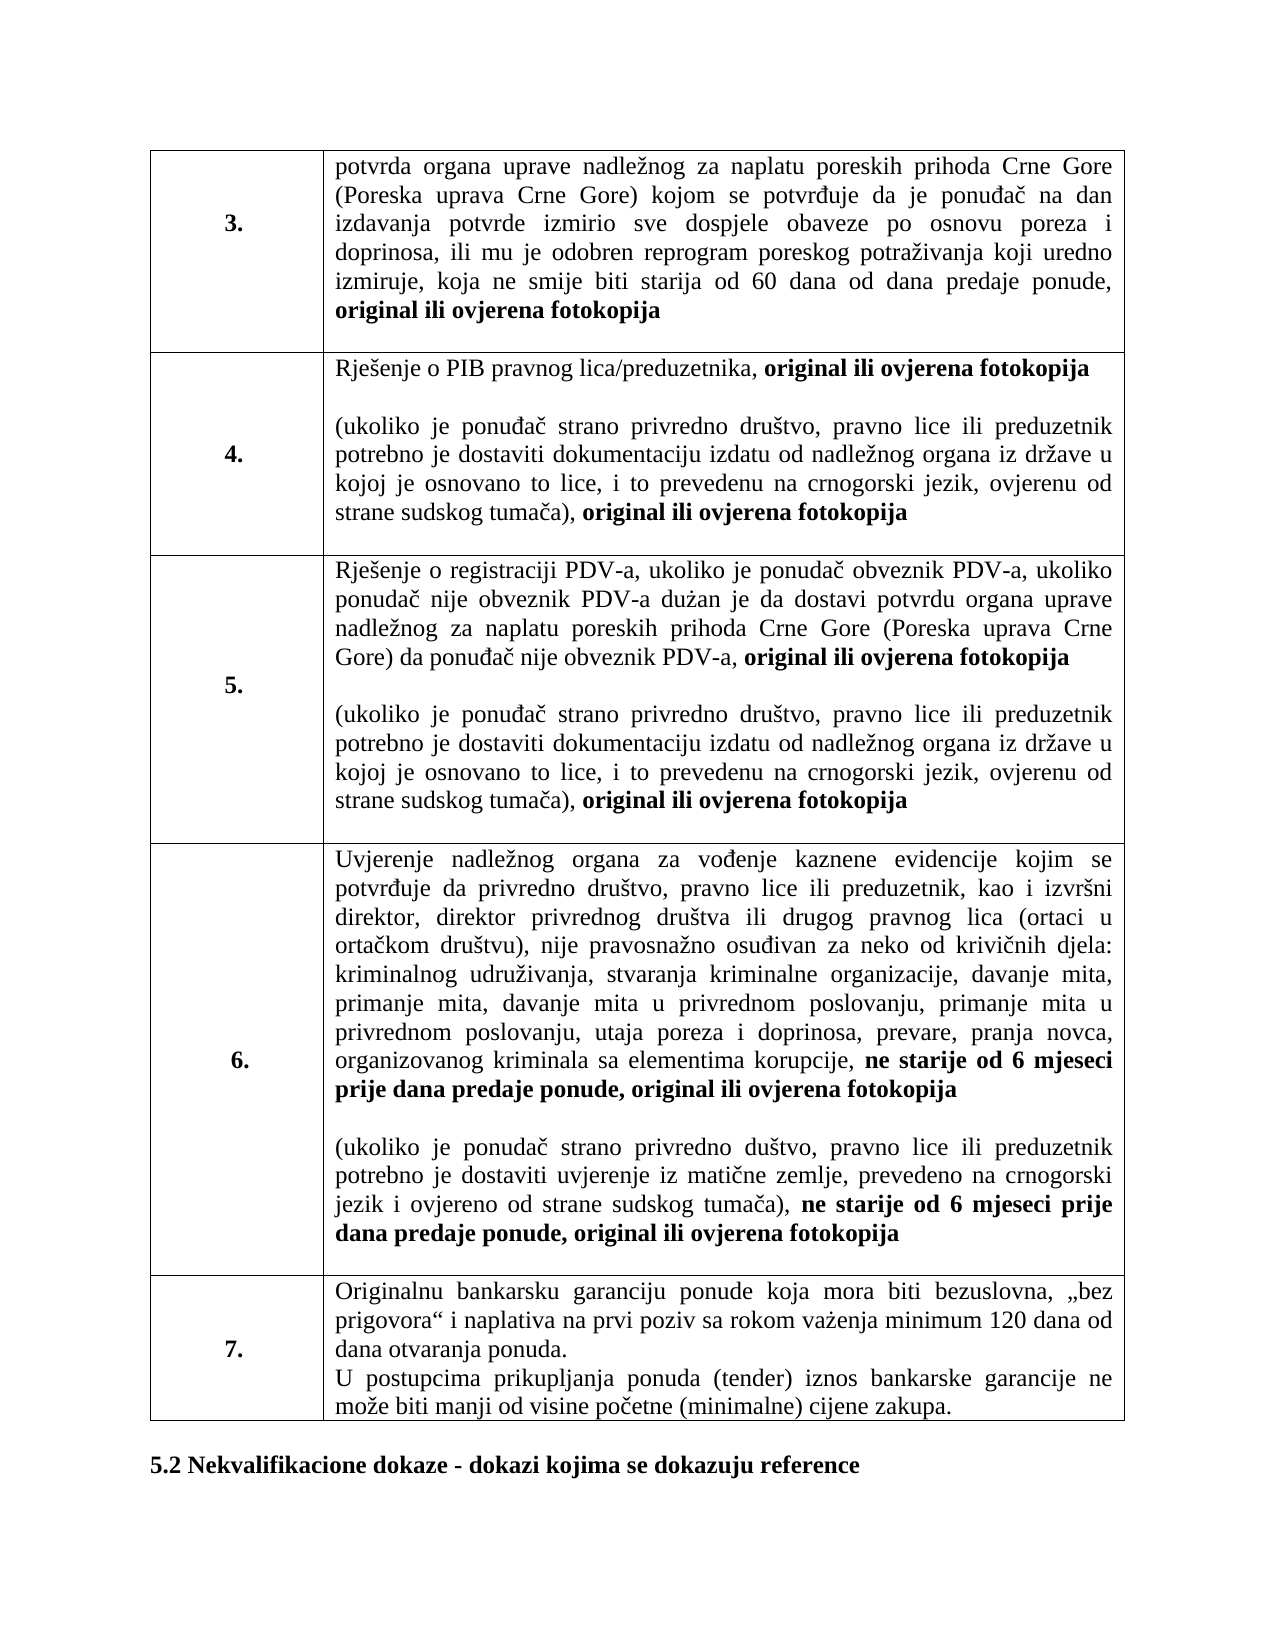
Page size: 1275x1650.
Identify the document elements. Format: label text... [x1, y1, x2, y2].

table_cell Uvjerenje nadležnog organa za vođenje kaznene evidencije kojim se potvrđuje da privredno društvo, pravno lice ili preduzetnik, kao i izvršni direktor, direktor privrednog društva ili drugog pravnog lica (ortaci u ortačkom društvu), nije pravosnažno osuđivan za neko od krivičnih djela: kriminalnog udruživanja, stvaranja kriminalne organizacije, davanje mita, primanje mita, davanje mita u privrednom poslovanju, primanje mita u privrednom poslovanju, utaja poreza i doprinosa, prevare, pranja novca, organizovanog kriminala sa elementima korupcije, ne starije od 6 mjeseci prije dana predaje ponude, original ili ovjerena fotokopija (ukoliko je ponudač strano privredno duštvo, pravno lice ili preduzetnik potrebno je dostaviti uvjerenje iz matične zemlje, prevedeno na crnogorski jezik i ovjereno od strane sudskog tumača), ne starije od 6 mjeseci prije dana predaje ponude, original ili ovjerena fotokopija [324, 844, 1124, 1275]
table_cell 6. [151, 844, 323, 1275]
table_cell 4. [151, 353, 323, 554]
table_cell Rješenje o PIB pravnog lica/preduzetnika, original ili ovjerena fotokopija (ukoliko je ponuđač strano privredno društvo, pravno lice ili preduzetnik potrebno je dostaviti dokumentaciju izdatu od nadležnog organa iz države u kojoj je osnovano to lice, i to prevedenu na crnogorski jezik, ovjerenu od strane sudskog tumača), original ili ovjerena fotokopija [324, 353, 1124, 554]
text 5.2 Nekvalifikacione dokaze - dokazi kojima se dokazuju reference [150, 1450, 1125, 1479]
table_cell 3. [151, 151, 323, 352]
table_cell Rješenje o registraciji PDV-a, ukoliko je ponudač obveznik PDV-a, ukoliko ponudač nije obveznik PDV-a dużan je da dostavi potvrdu organa uprave nadležnog za naplatu poreskih prihoda Crne Gore (Poreska uprava Crne Gore) da ponuđač nije obveznik PDV-a, original ili ovjerena fotokopija (ukoliko je ponuđač strano privredno društvo, pravno lice ili preduzetnik potrebno je dostaviti dokumentaciju izdatu od nadležnog organa iz države u kojoj je osnovano to lice, i to prevedenu na crnogorski jezik, ovjerenu od strane sudskog tumača), original ili ovjerena fotokopija [324, 556, 1124, 843]
table_cell Originalnu bankarsku garanciju ponude koja mora biti bezuslovna, „bez prigovora“ i naplativa na prvi poziv sa rokom vażenja minimum 120 dana od dana otvaranja ponuda. U postupcima prikupljanja ponuda (tender) iznos bankarske garancije ne može biti manji od visine početne (minimalne) cijene zakupa. [324, 1276, 1124, 1420]
table_cell 7. [151, 1276, 323, 1420]
table_cell potvrda organa uprave nadležnog za naplatu poreskih prihoda Crne Gore (Poreska uprava Crne Gore) kojom se potvrđuje da je ponuđač na dan izdavanja potvrde izmirio sve dospjele obaveze po osnovu poreza i doprinosa, ili mu je odobren reprogram poreskog potraživanja koji uredno izmiruje, koja ne smije biti starija od 60 dana od dana predaje ponude, original ili ovjerena fotokopija [324, 151, 1124, 352]
table_cell 5. [151, 556, 323, 843]
